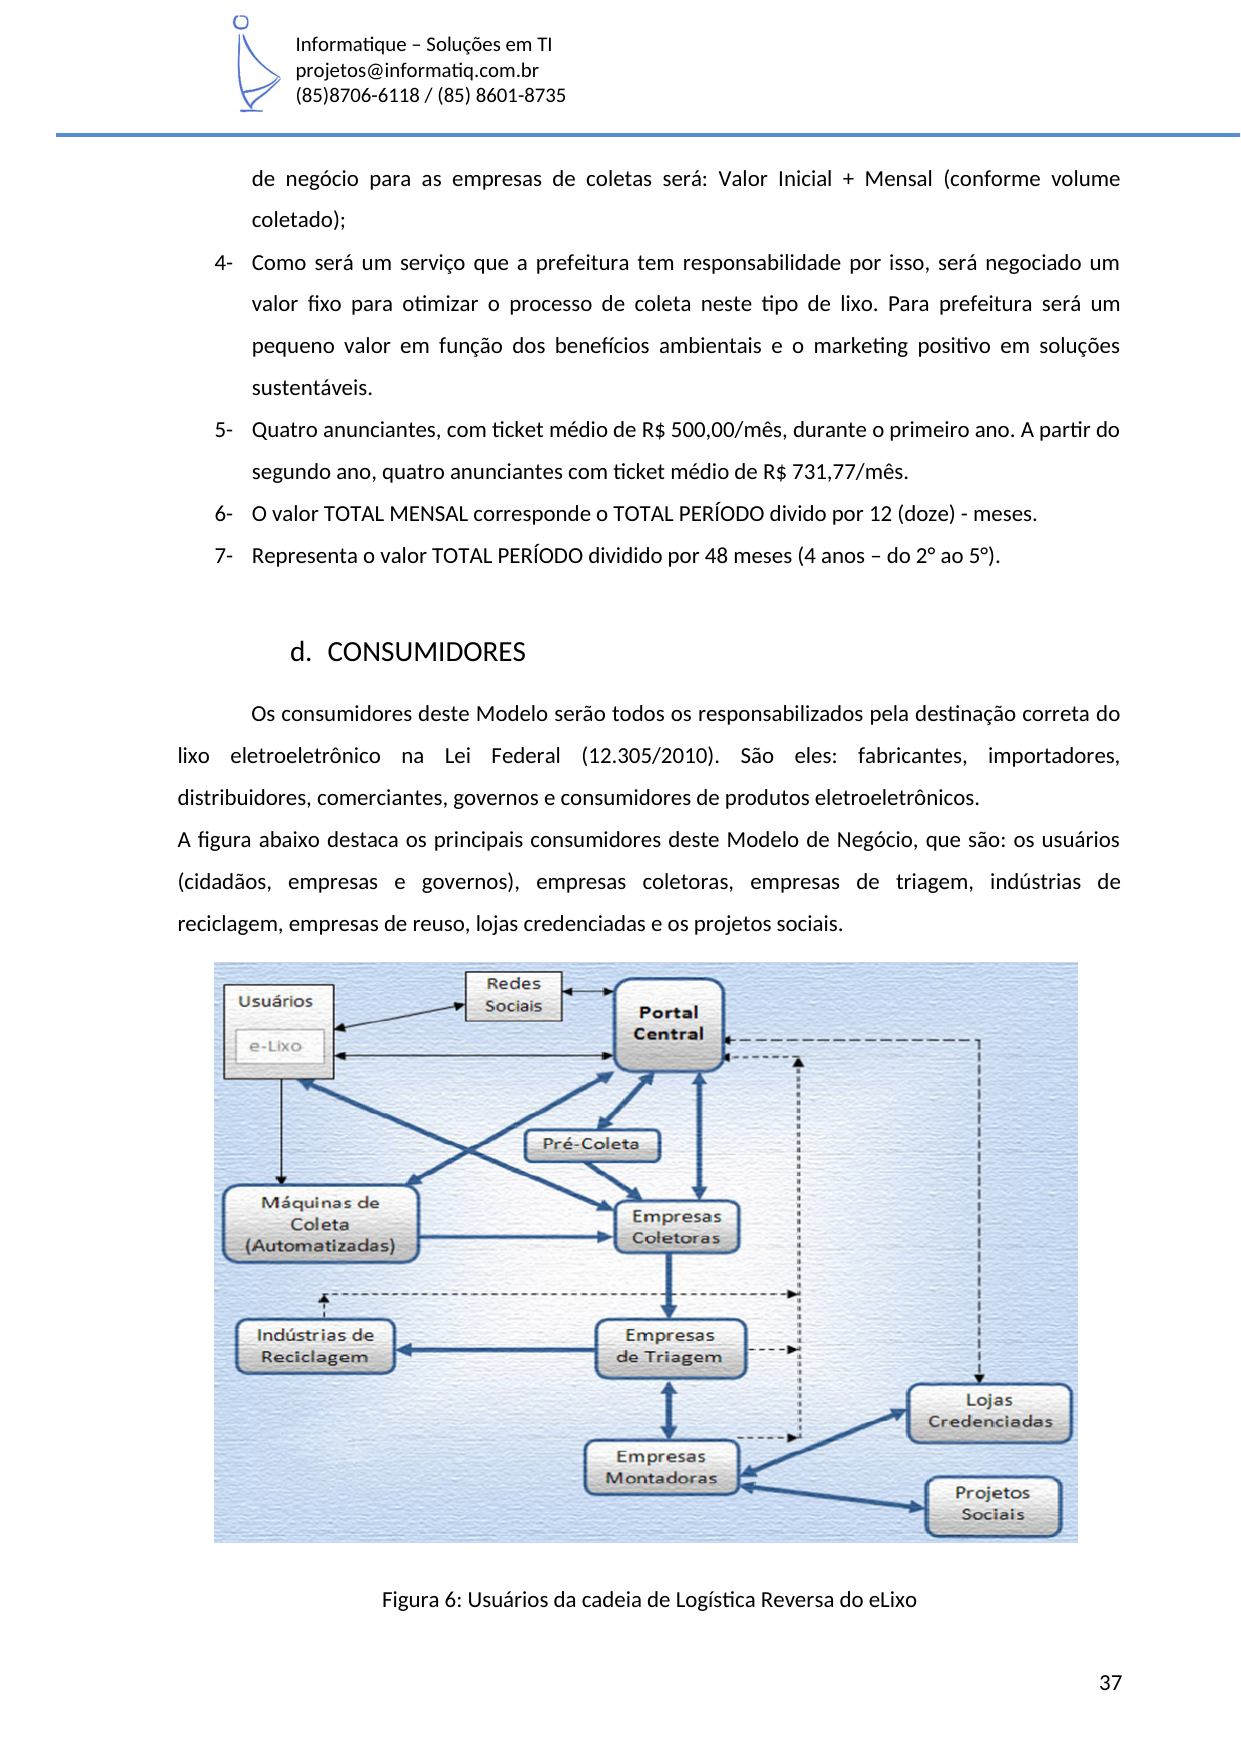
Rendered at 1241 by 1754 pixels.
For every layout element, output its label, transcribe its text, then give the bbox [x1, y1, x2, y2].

text Os consumidores deste Modelo serão todos os responsabilizados pela destinação correta do lixo eletroeletrônico na Lei Federal (12.305/2010). São eles: fabricantes, importadores, distribuidores, comerciantes, governos e consumidores de produtos eletroeletrônicos. [177, 699, 1122, 811]
picture [232, 14, 281, 112]
subtitle CONSUMIDORES [290, 633, 1122, 669]
list O valor TOTAL MENSAL corresponde o TOTAL PERÍODO divido por 12 (doze) - meses. [214, 499, 1122, 527]
text Figura 6: Usuários da cadeia de Logística Reversa do eLixo [177, 1585, 1122, 1613]
list Representa o valor TOTAL PERÍODO dividido por 48 meses (4 anos – do 2° ao 5°). [214, 541, 1122, 569]
list Como será um serviço que a prefeitura tem responsabilidade por isso, será negociado um valor fixo para otimizar o processo de coleta neste tipo de lixo. Para prefeitura será um pequeno valor em função dos benefícios ambientais e o marketing positivo em soluções sustentáveis. [214, 248, 1122, 402]
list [214, 164, 1122, 234]
text A figura abaixo destaca os principais consumidores deste Modelo de Negócio, que são: os usuários (cidadãos, empresas e governos), empresas coletoras, empresas de triagem, indústrias de reciclagem, empresas de reuso, lojas credenciadas e os projetos sociais. [177, 825, 1122, 937]
list Quatro anunciantes, com ticket médio de R$ 500,00/mês, durante o primeiro ano. A partir do segundo ano, quatro anunciantes com ticket médio de R$ 731,77/mês. [214, 416, 1122, 486]
